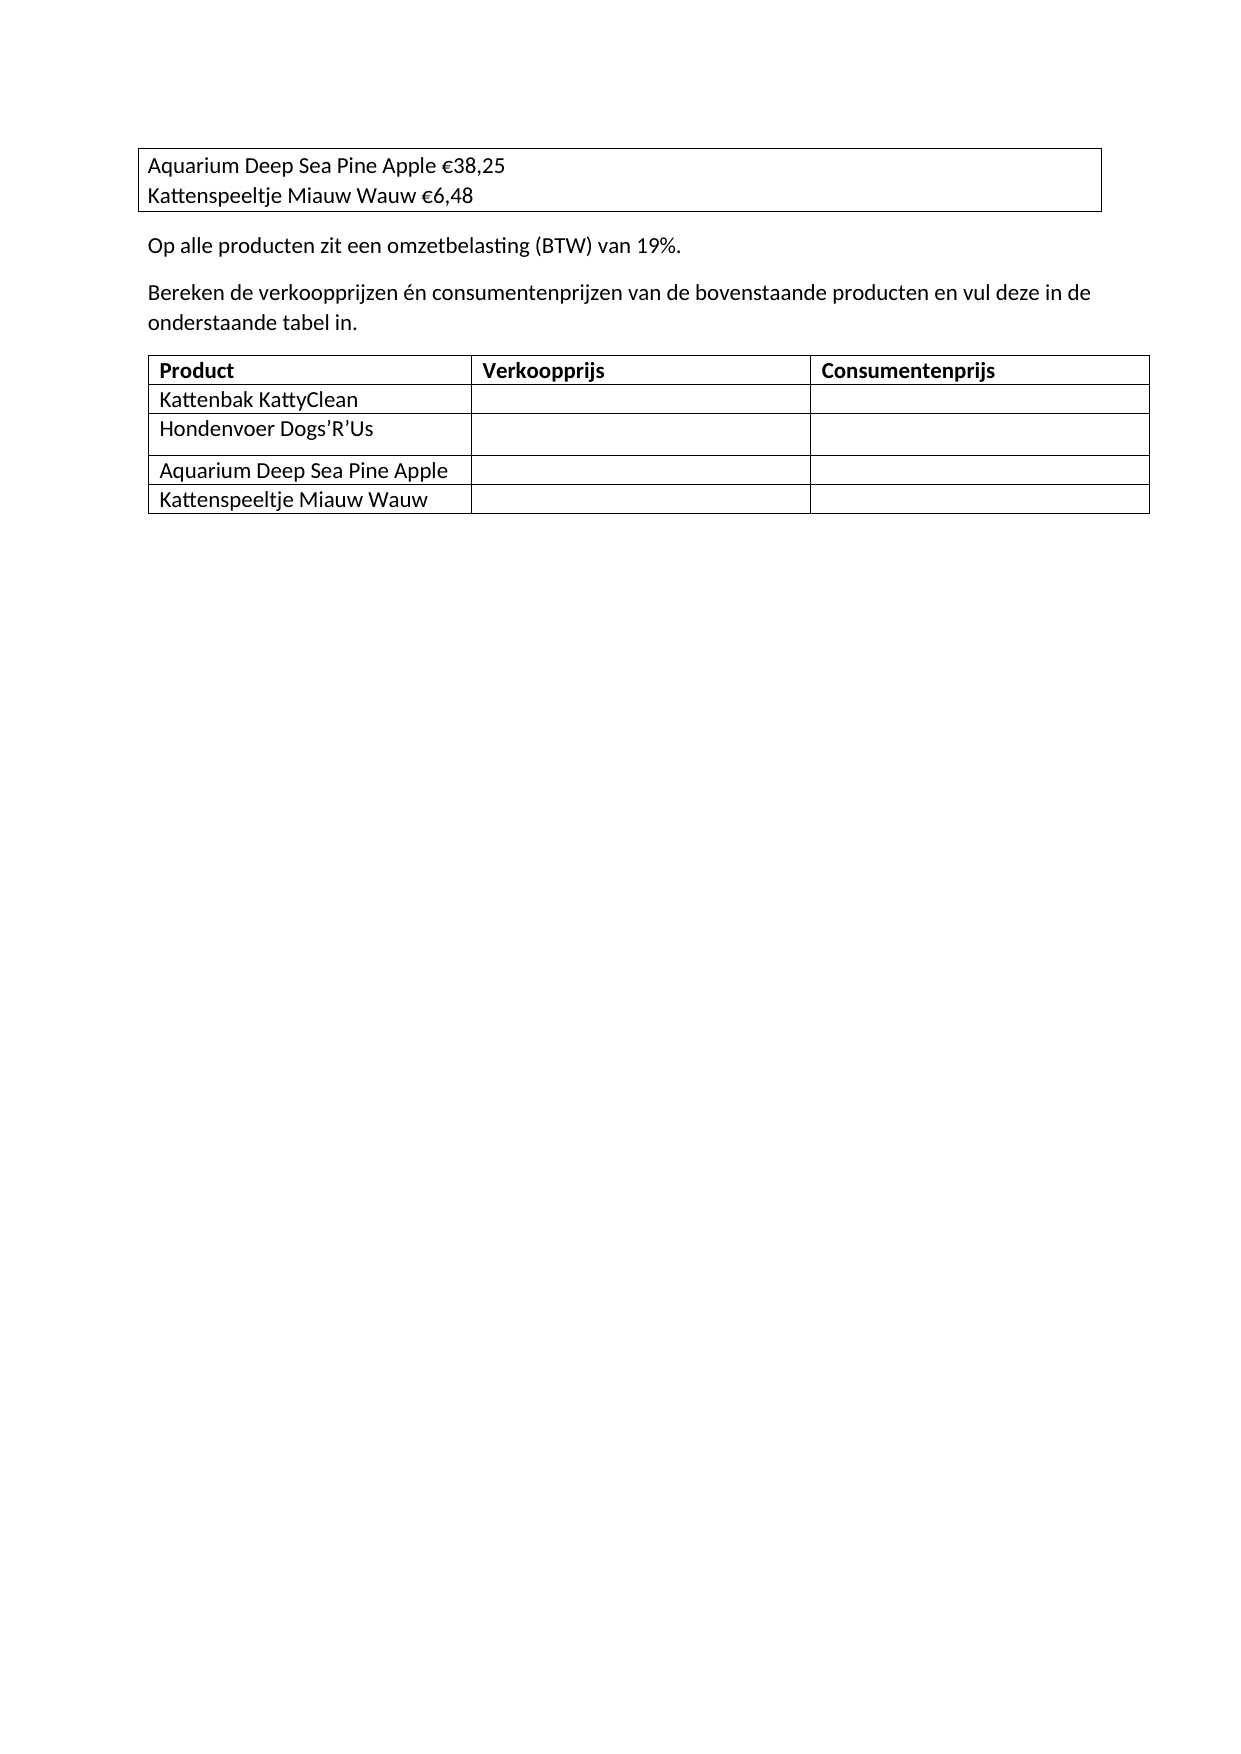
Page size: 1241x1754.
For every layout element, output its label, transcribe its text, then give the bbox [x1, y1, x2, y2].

table_header Verkoopprijs [472, 356, 810, 384]
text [139, 149, 1101, 211]
table_cell [472, 456, 810, 484]
table_cell [472, 385, 810, 413]
table_cell [811, 456, 1149, 484]
table_cell Aquarium Deep Sea Pine Apple [149, 456, 471, 484]
table_cell [811, 414, 1149, 455]
table_cell Hondenvoer Dogs’R’Us [149, 414, 471, 455]
table_header Product [149, 356, 471, 384]
table_cell Kattenspeeltje Miauw Wauw [149, 485, 471, 513]
text Op alle producten zit een omzetbelasting (BTW) van 19%. [148, 231, 1093, 259]
table_cell [472, 414, 810, 455]
text Bereken de verkoopprijzen én consumentenprijzen van de bovenstaande producten en vul deze in de onderstaande tabel in. [148, 278, 1093, 336]
table_cell [472, 485, 810, 513]
table_cell Kattenbak KattyClean [149, 385, 471, 413]
table_header Consumentenprijs [811, 356, 1149, 384]
table_cell [811, 485, 1149, 513]
table_cell [811, 385, 1149, 413]
